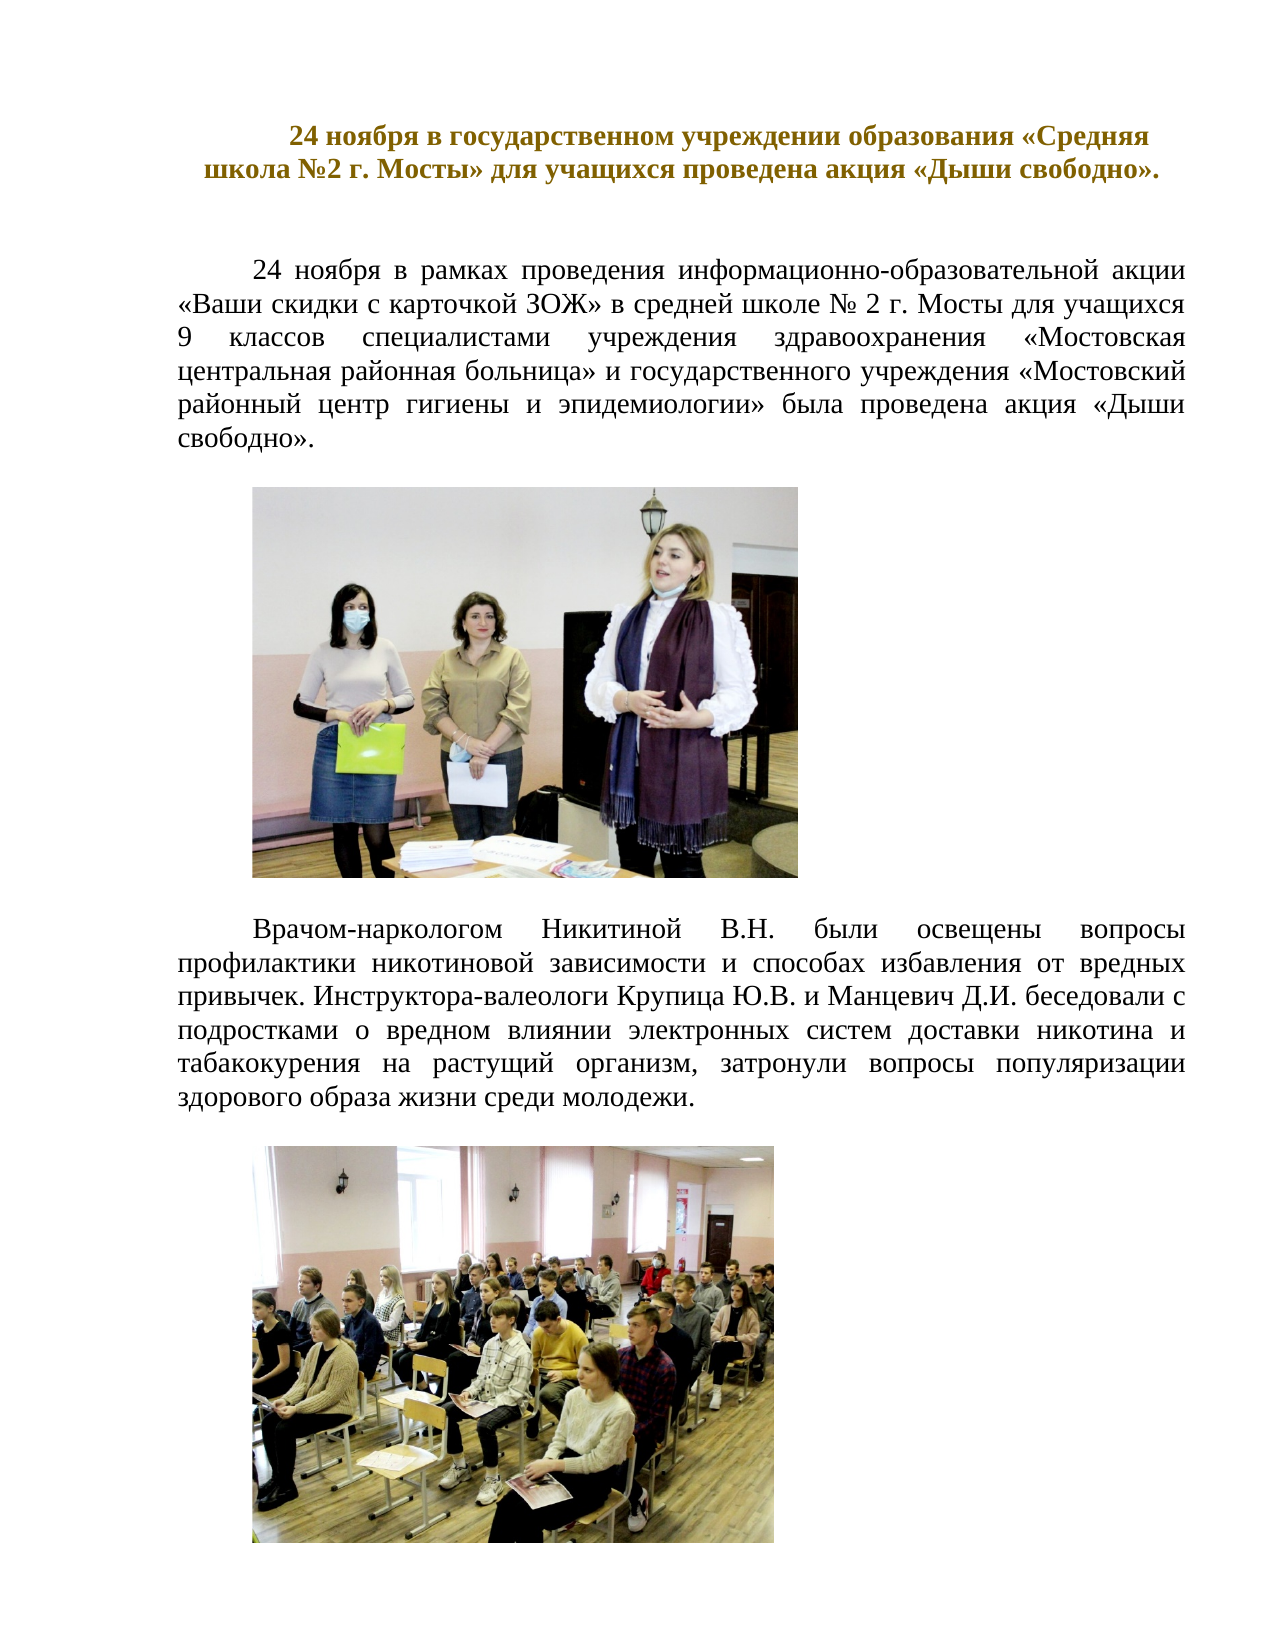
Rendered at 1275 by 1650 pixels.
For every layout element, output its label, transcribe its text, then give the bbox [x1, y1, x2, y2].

text Врачом-наркологом Никитиной В.Н. были освещены вопросы профилактики никотиновой зависимости и способах избавления от вредных привычек. Инструктора-валеологи Крупица Ю.В. и Манцевич Д.И. беседовали с подростками о вредном влиянии электронных систем доставки никотина и табакокурения на растущий организм, затронули вопросы популяризации здорового образа жизни среди молодежи. [177, 911, 1186, 1112]
text 24 ноября в рамках проведения информационно-образовательной акции «Ваши скидки с карточкой ЗОЖ» в средней школе № 2 г. Мосты для учащихся 9 классов специалистами учреждения здравоохранения «Мостовская центральная районная больница» и государственного учреждения «Мостовский районный центр гигиены и эпидемиологии» была проведена акция «Дыши свободно». [177, 252, 1186, 453]
picture [252, 487, 798, 878]
text 24 ноября в государственном учреждении образования «Средняя школа №2 г. Мосты» для учащихся проведена акция «Дыши свободно». [177, 118, 1186, 185]
picture [252, 1146, 774, 1543]
